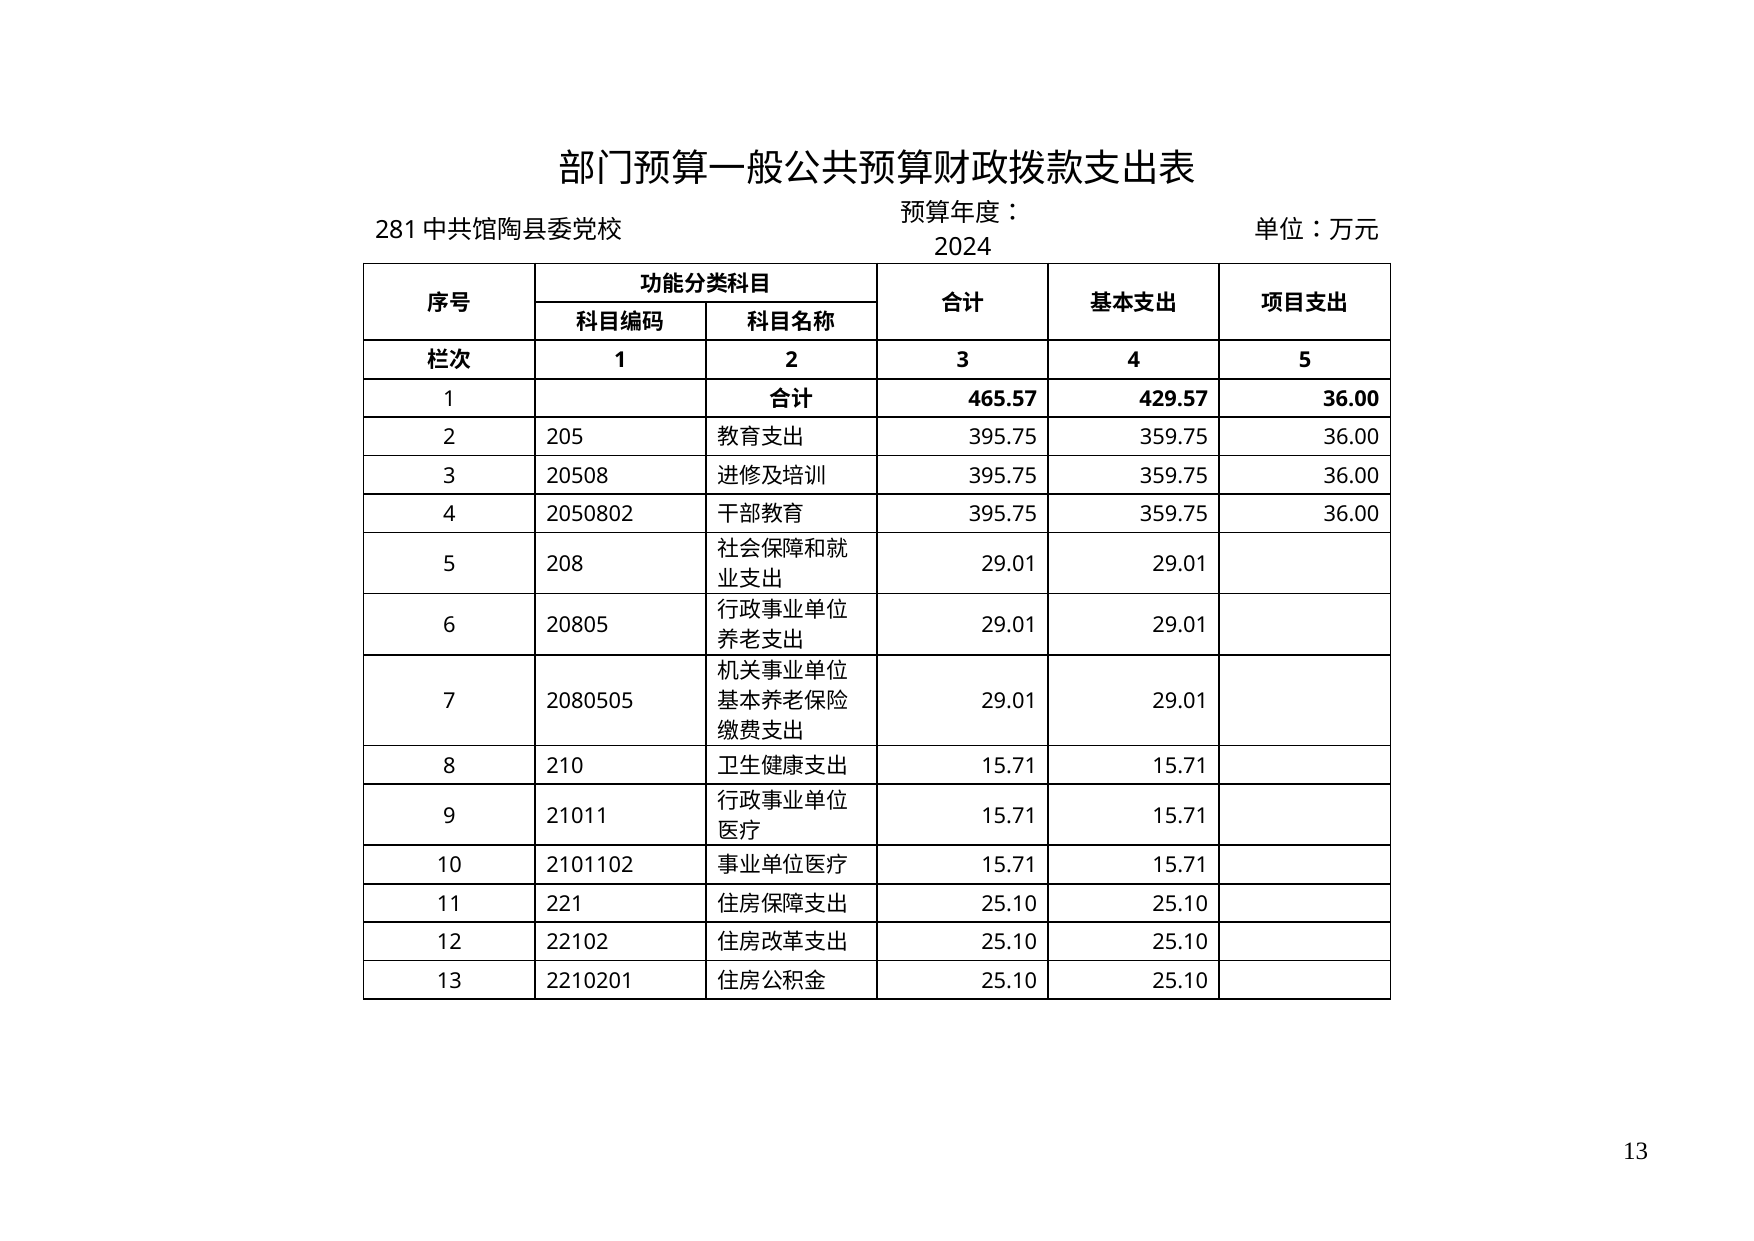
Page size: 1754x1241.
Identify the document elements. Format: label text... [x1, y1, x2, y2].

table_cell 3 [878, 341, 1047, 378]
table_cell 基本支出 [1049, 264, 1218, 339]
table_cell 465.57 [878, 380, 1047, 416]
table_cell 社会保障和就业支出 [707, 533, 876, 593]
table_cell 事业单位医疗 [707, 846, 876, 883]
table_cell 行政事业单位养老支出 [707, 594, 876, 654]
table_cell 住房保障支出 [707, 885, 876, 921]
table_cell 395.75 [878, 456, 1047, 493]
table_cell 36.00 [1220, 418, 1390, 455]
table_cell 36.00 [1220, 495, 1390, 532]
table_cell 2 [364, 418, 534, 455]
table_cell 29.01 [1049, 594, 1218, 654]
table_cell 15.71 [878, 746, 1047, 783]
table_cell 15.71 [878, 846, 1047, 883]
table_cell 序号 [364, 264, 534, 339]
table_cell 8 [364, 746, 534, 783]
table_cell 合计 [707, 380, 876, 416]
table_cell [1220, 746, 1390, 783]
table_cell 4 [1049, 341, 1218, 378]
table_cell 25.10 [878, 961, 1047, 998]
table_cell 15.71 [1049, 746, 1218, 783]
table_cell 住房公积金 [707, 961, 876, 998]
table_cell 29.01 [1049, 533, 1218, 593]
table_cell [1220, 656, 1390, 745]
table_cell 干部教育 [707, 495, 876, 532]
table_cell 栏次 [364, 341, 534, 378]
table_cell 395.75 [878, 495, 1047, 532]
table_cell 29.01 [878, 594, 1047, 654]
table_cell [1220, 846, 1390, 883]
table_cell 221 [536, 885, 705, 921]
table_cell 行政事业单位医疗 [707, 785, 876, 844]
table_cell [1220, 533, 1390, 593]
table_cell [1220, 885, 1390, 921]
table_cell 395.75 [878, 418, 1047, 455]
table_cell 15.71 [1049, 785, 1218, 844]
table_cell [536, 380, 705, 416]
table_cell 9 [364, 785, 534, 844]
table_cell 进修及培训 [707, 456, 876, 493]
table_cell [1220, 923, 1390, 960]
table_cell 29.01 [878, 533, 1047, 593]
table_cell 卫生健康支出 [707, 746, 876, 783]
table_cell 机关事业单位基本养老保险缴费支出 [707, 656, 876, 745]
table_cell 12 [364, 923, 534, 960]
table_cell 22102 [536, 923, 705, 960]
table_cell 25.10 [1049, 923, 1218, 960]
table_cell 25.10 [1049, 885, 1218, 921]
table_cell 科目名称 [707, 303, 876, 339]
table_cell 住房改革支出 [707, 923, 876, 960]
table_cell [1220, 785, 1390, 844]
table_cell 13 [364, 961, 534, 998]
table_cell 36.00 [1220, 380, 1390, 416]
table_cell 25.10 [878, 923, 1047, 960]
table_header 281中共馆陶县委党校 [364, 195, 876, 262]
table_cell 29.01 [1049, 656, 1218, 745]
table_cell 科目编码 [536, 303, 705, 339]
table_cell 210 [536, 746, 705, 783]
table_cell 20508 [536, 456, 705, 493]
table_cell 20805 [536, 594, 705, 654]
table_header 单位：万元 [1049, 195, 1390, 262]
table_cell 25.10 [1049, 961, 1218, 998]
table_cell 1 [364, 380, 534, 416]
table_cell 7 [364, 656, 534, 745]
table_cell 3 [364, 456, 534, 493]
table_cell 2101102 [536, 846, 705, 883]
table_cell 29.01 [878, 656, 1047, 745]
table_cell [1220, 961, 1390, 998]
table_cell 2050802 [536, 495, 705, 532]
table_cell 功能分类科目 [536, 264, 876, 301]
text 部门预算一般公共预算财政拨款支出表 [106, 142, 1648, 193]
table_cell 36.00 [1220, 456, 1390, 493]
table_cell 359.75 [1049, 495, 1218, 532]
table_cell 25.10 [878, 885, 1047, 921]
table_cell 2 [707, 341, 876, 378]
table_cell 429.57 [1049, 380, 1218, 416]
table_cell 5 [1220, 341, 1390, 378]
table_cell 2210201 [536, 961, 705, 998]
table_cell 5 [364, 533, 534, 593]
table_header 预算年度：2024 [878, 195, 1047, 262]
table_cell 208 [536, 533, 705, 593]
table_cell 15.71 [1049, 846, 1218, 883]
table_cell 359.75 [1049, 418, 1218, 455]
table_cell 359.75 [1049, 456, 1218, 493]
table_cell 21011 [536, 785, 705, 844]
table_cell 6 [364, 594, 534, 654]
table_cell 1 [536, 341, 705, 378]
table_cell 2080505 [536, 656, 705, 745]
table_cell 11 [364, 885, 534, 921]
table_cell 205 [536, 418, 705, 455]
table_cell 合计 [878, 264, 1047, 339]
table_cell 15.71 [878, 785, 1047, 844]
table_cell 项目支出 [1220, 264, 1390, 339]
table_cell 教育支出 [707, 418, 876, 455]
table_cell [1220, 594, 1390, 654]
table_cell 10 [364, 846, 534, 883]
table_cell 4 [364, 495, 534, 532]
